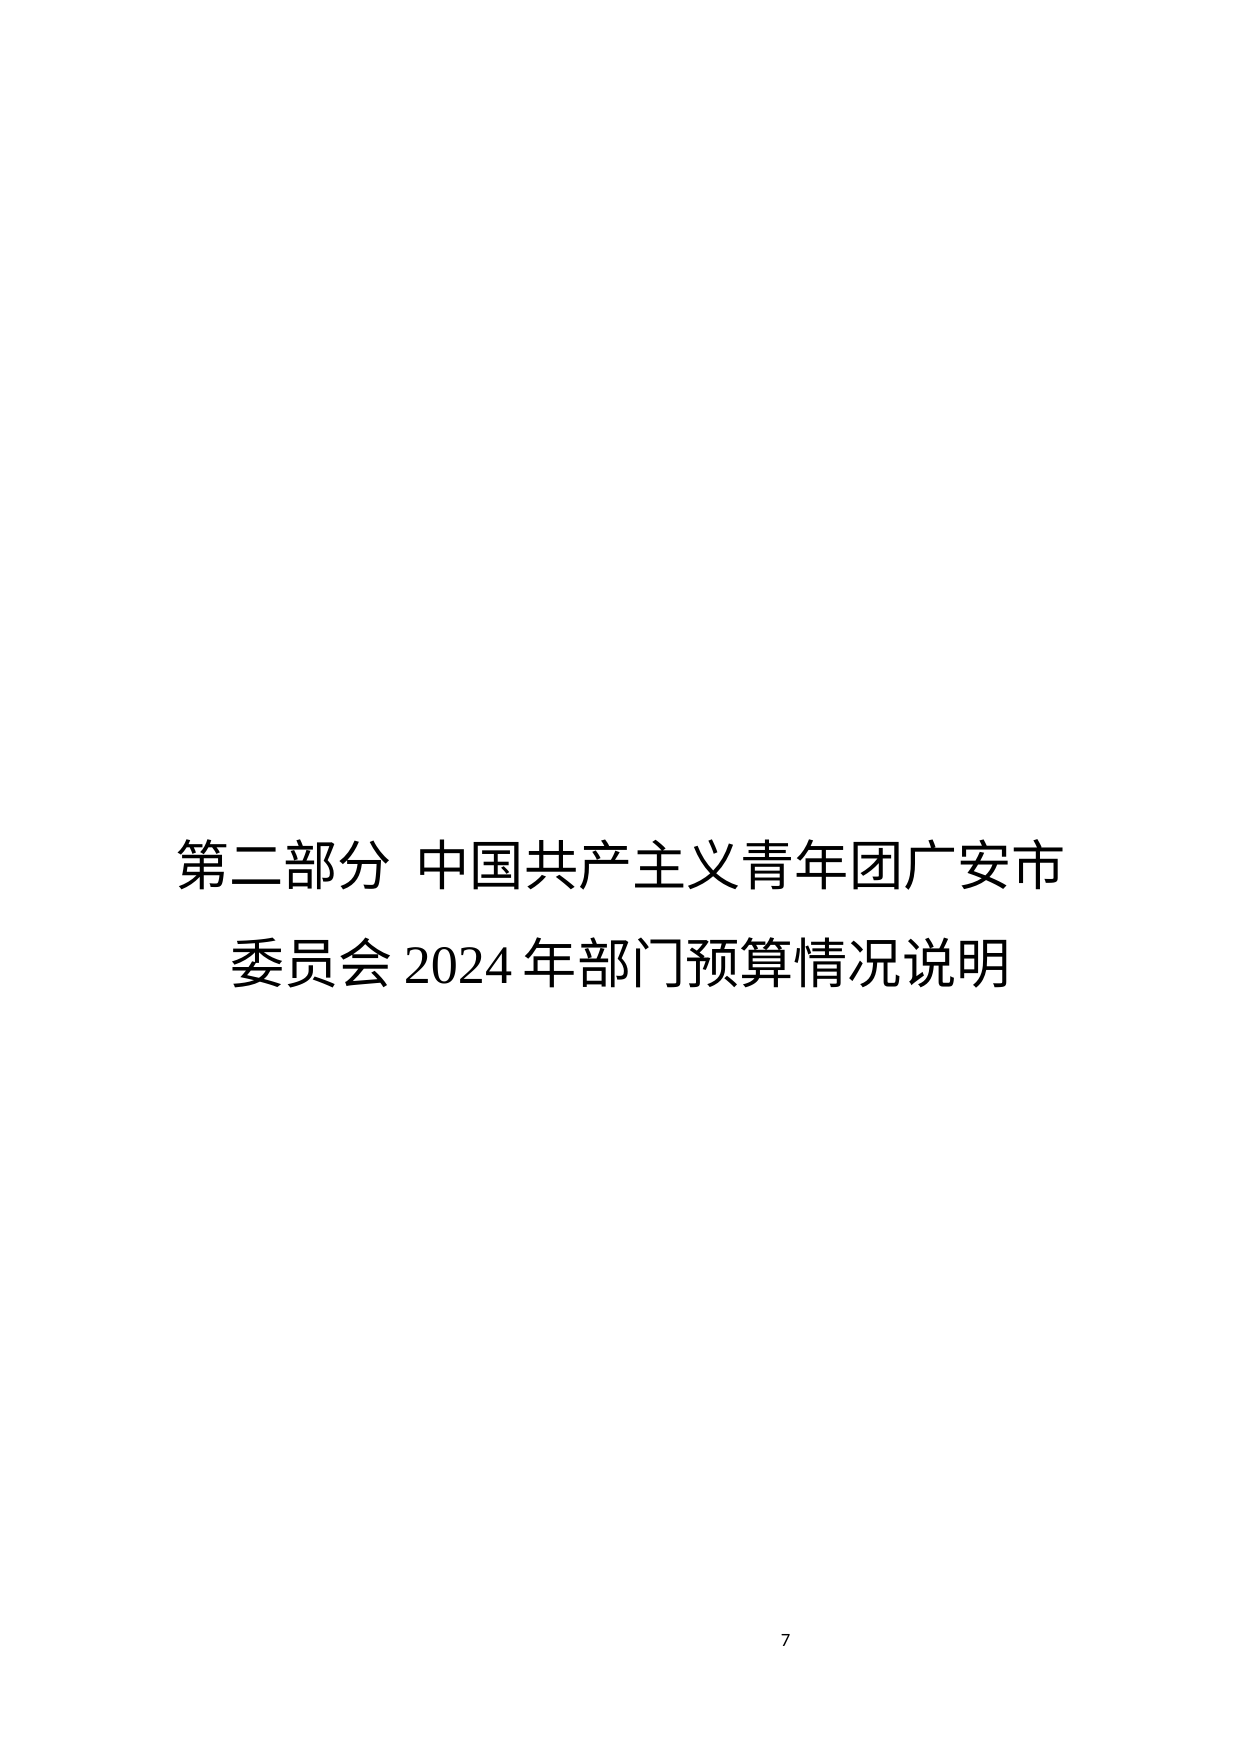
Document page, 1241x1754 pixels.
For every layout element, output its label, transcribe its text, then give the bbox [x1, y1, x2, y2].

text 第二部分 中国共产主义青年团广安市委员会2024年部门预算情况说明 [159, 813, 1081, 1008]
